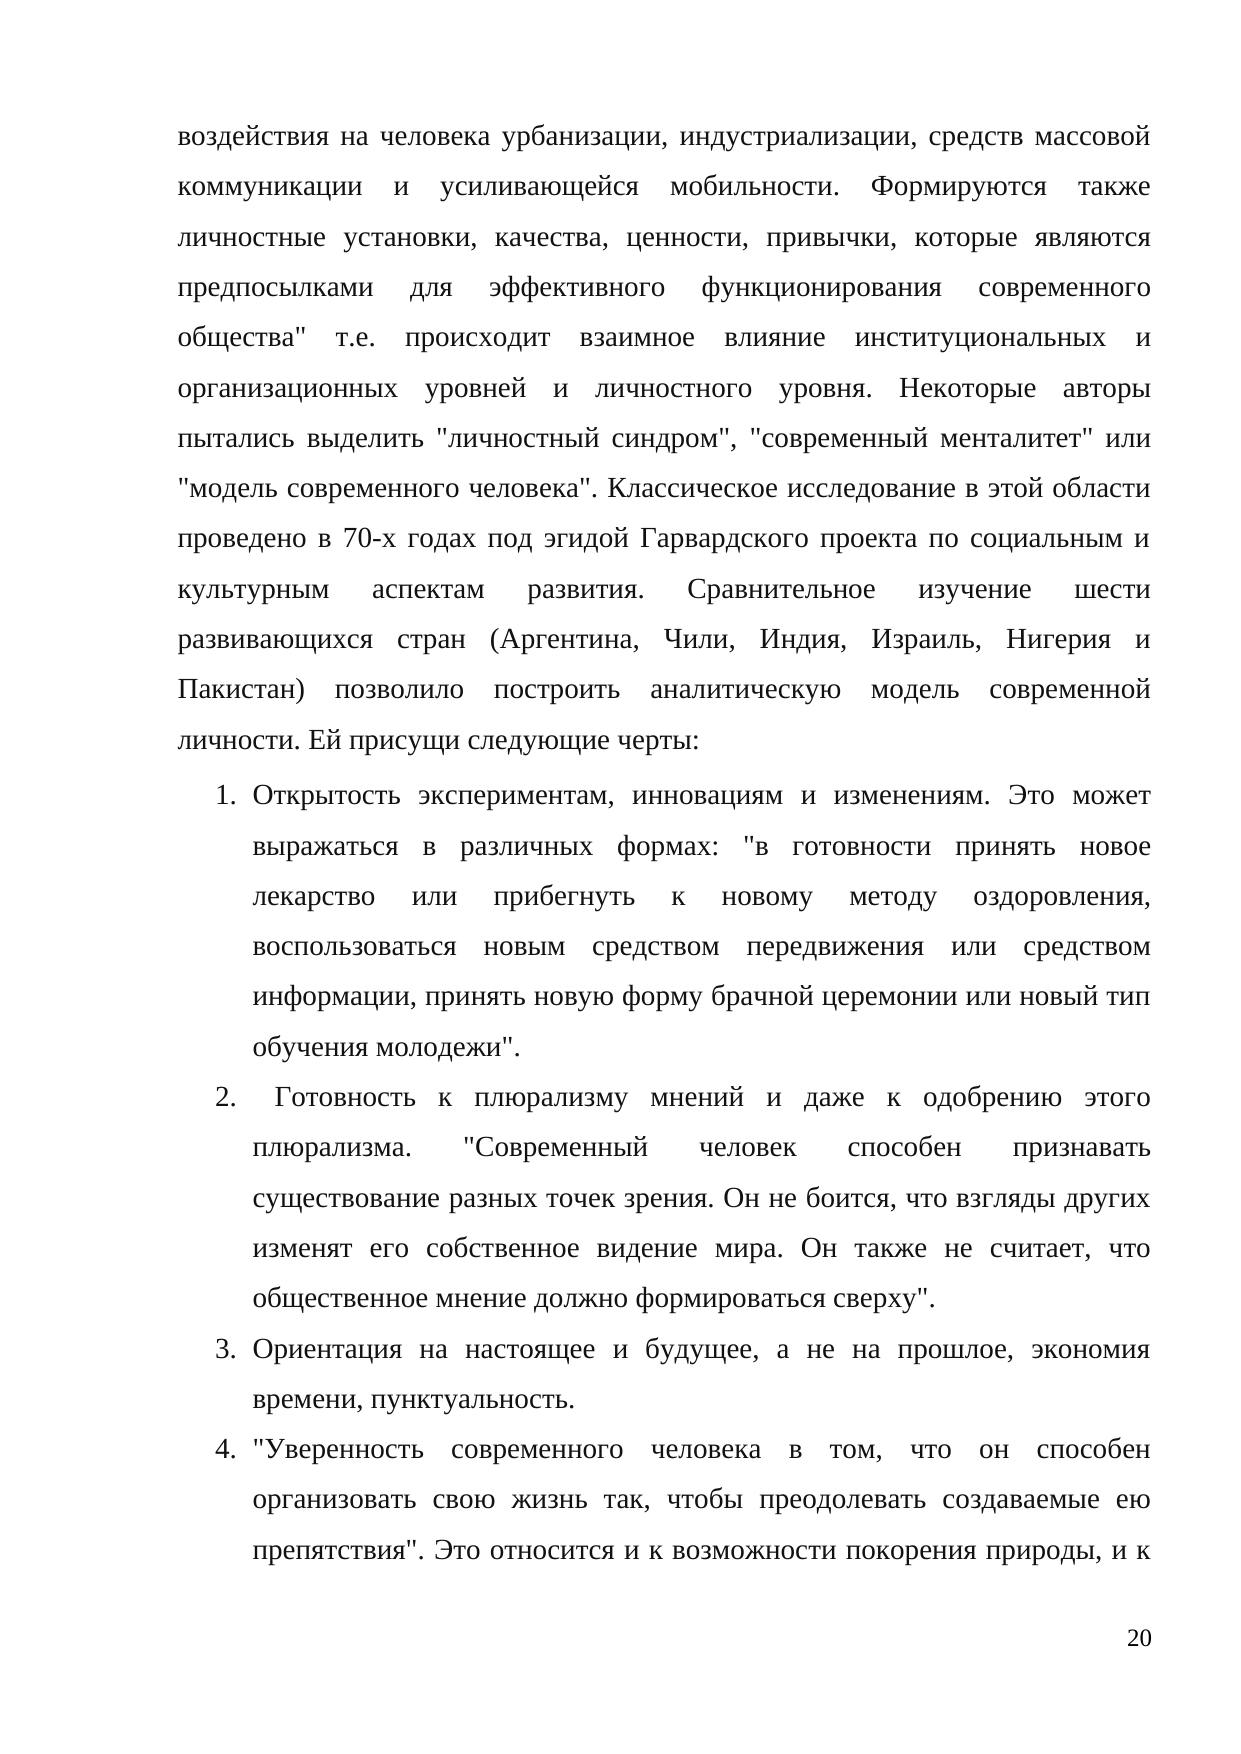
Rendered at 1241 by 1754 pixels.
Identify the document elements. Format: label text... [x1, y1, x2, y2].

list Открытость экспериментам, инновациям и изменениям. Это может выражаться в различных формах: "в готовности принять новое лекарство или прибегнуть к новому методу оздоровления, воспользоваться новым средством передвижения или средством информации, принять новую форму брачной церемонии или новый тип обучения молодежи". [215, 777, 1152, 1062]
list Готовность к плюрализму мнений и даже к одобрению этого плюрализма. "Современный человек способен признавать существование разных точек зрения. Он не боится, что взгляды других изменят его собственное видение мира. Он также не считает, что общественное мнение должно формироваться сверху". [215, 1084, 1152, 1319]
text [177, 118, 1152, 755]
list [215, 1447, 1152, 1581]
list Ориентация на настоящее и будущее, а не на прошлое, экономия времени, пунктуальность. [215, 1341, 1152, 1425]
